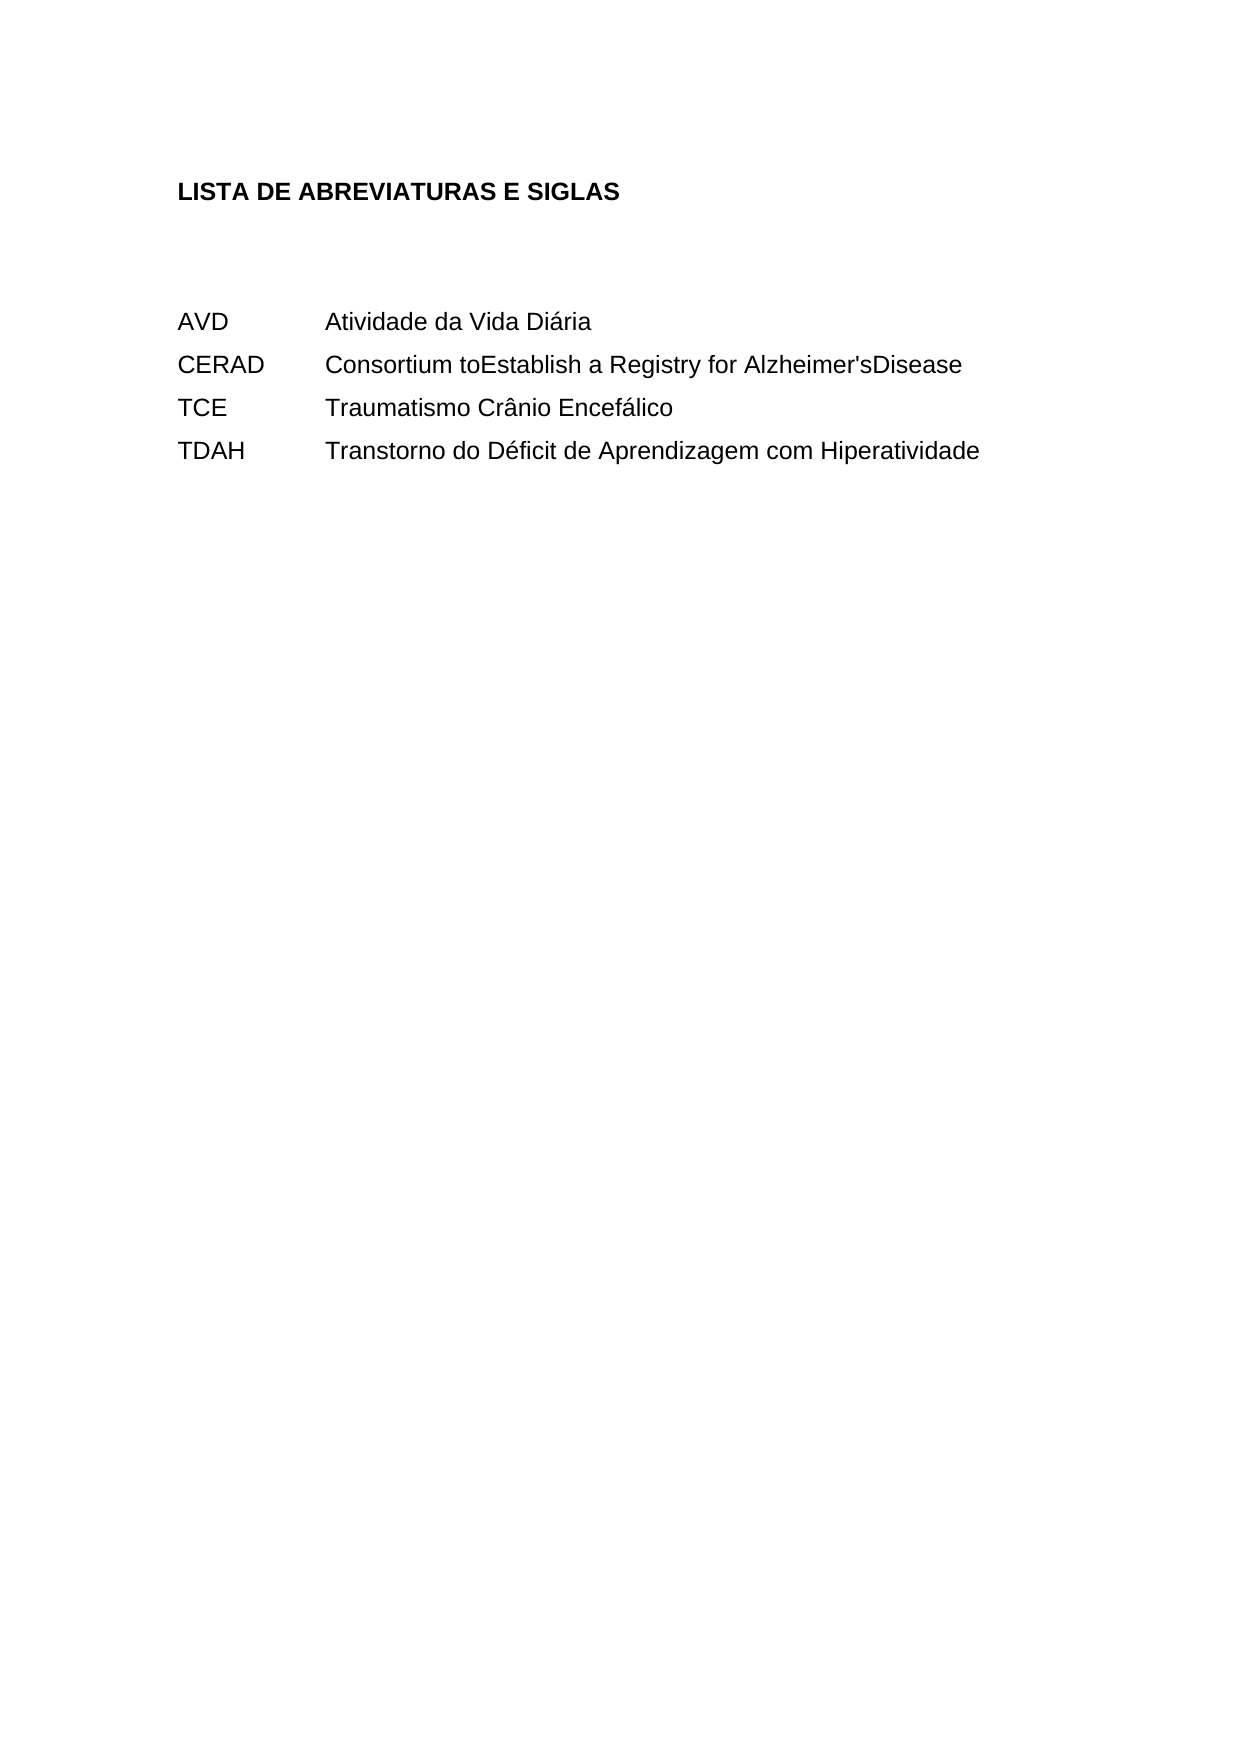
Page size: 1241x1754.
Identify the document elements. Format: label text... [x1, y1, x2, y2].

text TDAH Transtorno do Déficit de Aprendizagem com Hiperatividade [177, 436, 1122, 465]
text Keywords: Neurorehabilitation, Neuropsychology, Psychology, Extension Project.LISTA DE ABREVIATURAS E SIGLAS [177, 177, 1122, 206]
text AVD Atividade da Vida Diária [177, 307, 1122, 335]
text CERAD Consortium toEstablish a Registry for Alzheimer'sDisease [177, 350, 1122, 378]
text TCE Traumatismo Crânio Encefálico [177, 393, 1122, 422]
